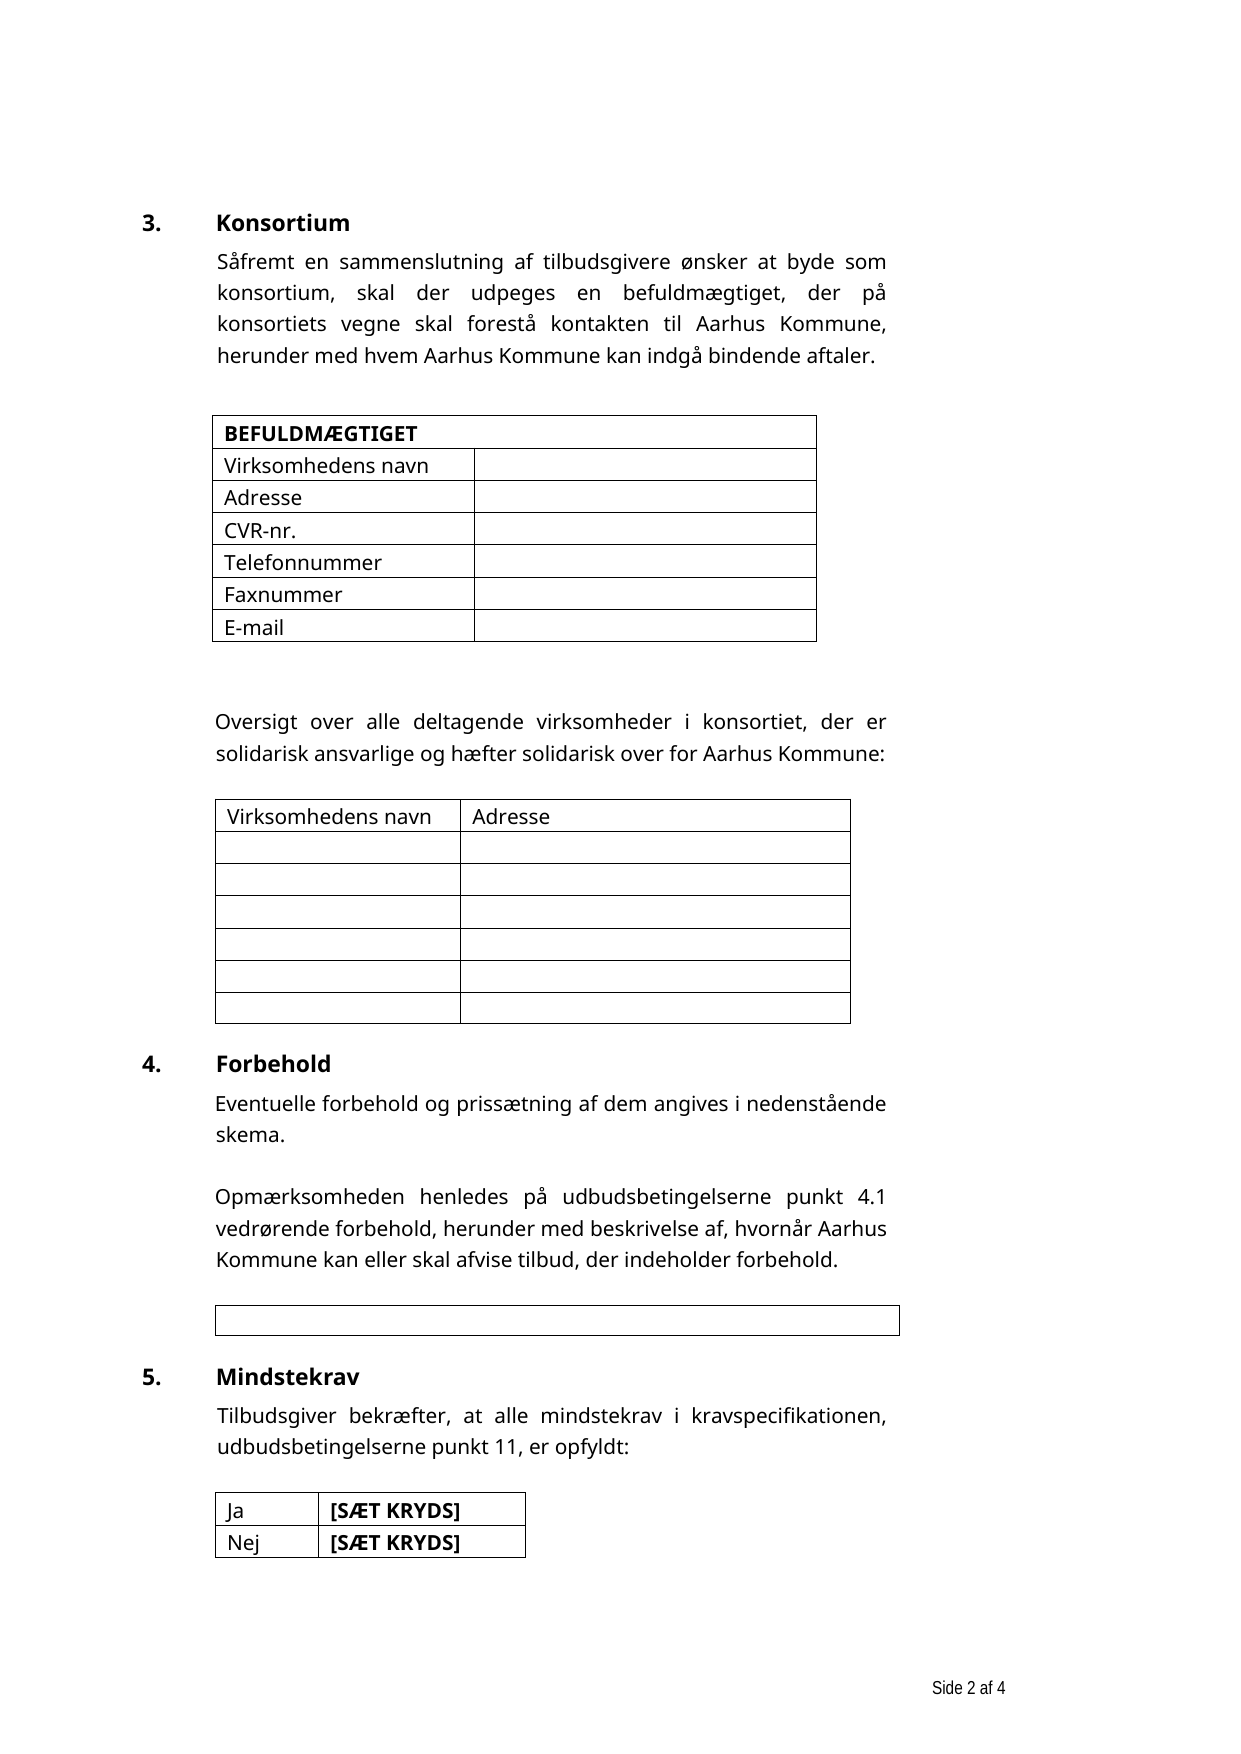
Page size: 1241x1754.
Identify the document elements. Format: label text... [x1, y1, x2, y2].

table_cell [475, 545, 816, 577]
table_cell [461, 961, 850, 992]
table_header Adresse [461, 800, 850, 831]
table_cell Nej [216, 1526, 318, 1557]
text Tilbudsgiver bekræfter, at alle mindstekrav i kravspecifikationen, udbudsbetingelserne punkt 11, er opfyldt: [142, 1398, 888, 1461]
text Såfremt en sammenslutning af tilbudsgivere ønsker at byde som konsortium, skal der udpeges en befuldmægtiget, der på konsortiets vegne skal forestå kontakten til Aarhus Kommune, herunder med hvem Aarhus Kommune kan indgå bindende aftaler. [217, 244, 888, 369]
table_cell [475, 481, 816, 512]
table_cell [461, 832, 850, 863]
table_cell [475, 610, 816, 641]
table_cell [216, 896, 460, 928]
table_cell [475, 578, 816, 609]
text Eventuelle forbehold og prissætning af dem angives i nedenstående skema. [214, 1086, 888, 1148]
table_header Virksomhedens navn [216, 800, 460, 831]
table_cell [461, 896, 850, 928]
text Opmærksomheden henledes på udbudsbetingelserne punkt 4.1 vedrørende forbehold, herunder med beskrivelse af, hvornår Aarhus Kommune kan eller skal afvise tilbud, der indeholder forbehold. [214, 1180, 888, 1273]
table_cell Telefonnummer [213, 545, 474, 577]
text Oversigt over alle deltagende virksomheder i konsortiet, der er solidarisk ansvarlige og hæfter solidarisk over for Aarhus Kommune: [214, 705, 888, 767]
table_cell [216, 993, 460, 1022]
table_cell [461, 864, 850, 895]
table_cell [461, 993, 850, 1022]
table_cell Adresse [213, 481, 474, 512]
table_cell [216, 961, 460, 992]
subtitle 5. Mindstekrav [142, 1361, 888, 1392]
table_cell [475, 449, 816, 480]
table_cell Virksomhedens navn [213, 449, 474, 480]
table_header BEFULDMÆGTIGET [213, 416, 816, 447]
table_cell Faxnummer [213, 578, 474, 609]
table_cell [461, 929, 850, 960]
table_cell [216, 832, 460, 863]
table_cell CVR-nr. [213, 513, 474, 544]
table_header [SÆT KRYDS] [319, 1493, 525, 1524]
table_cell [216, 929, 460, 960]
table_header [216, 1306, 899, 1335]
table_header Ja [216, 1493, 318, 1524]
table_cell E-mail [213, 610, 474, 641]
subtitle 3. Konsortium [142, 207, 888, 238]
subtitle 4. Forbehold [142, 1048, 888, 1080]
table_cell [SÆT KRYDS] [319, 1526, 525, 1557]
table_cell [216, 864, 460, 895]
table_cell [475, 513, 816, 544]
